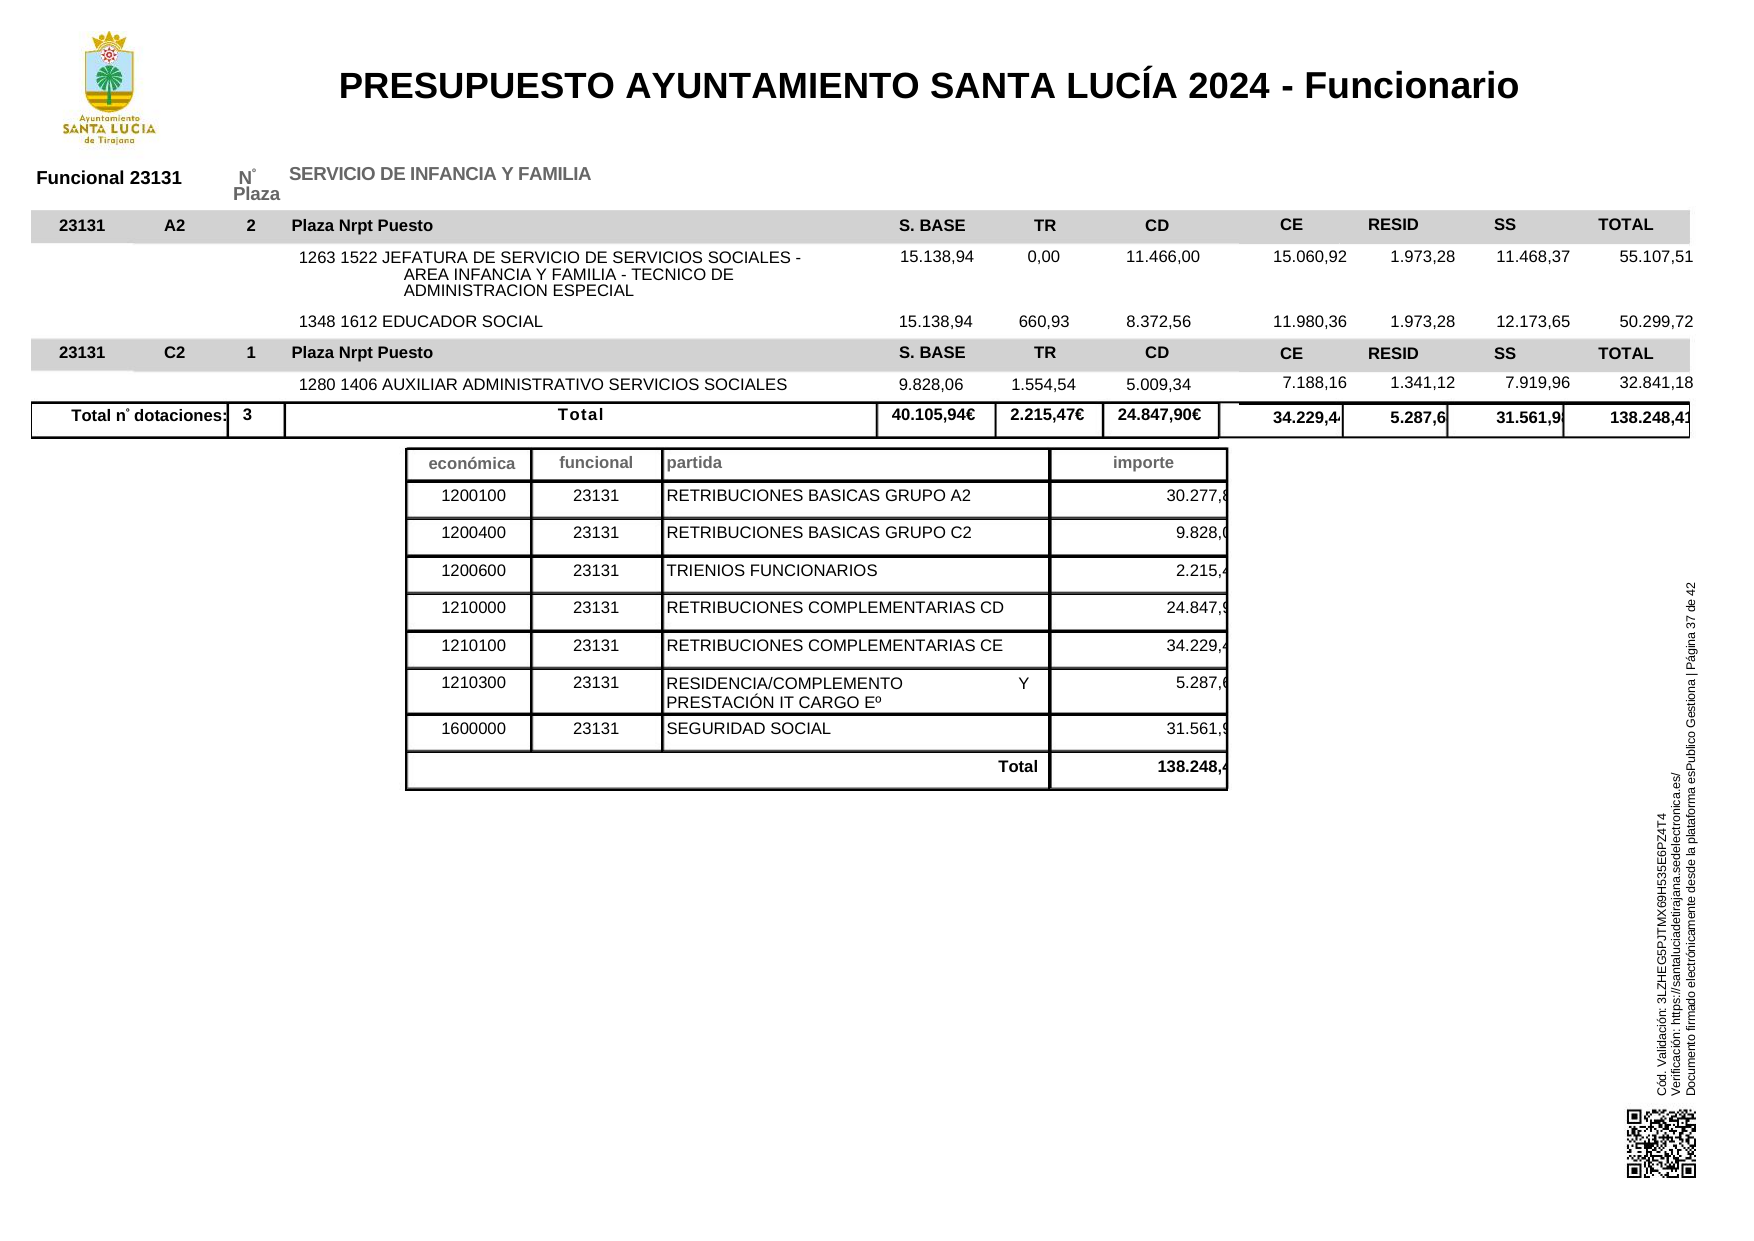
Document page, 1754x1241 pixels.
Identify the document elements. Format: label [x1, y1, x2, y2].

picture [996, 404, 1102, 438]
picture [286, 404, 876, 438]
picture [229, 404, 284, 438]
picture [32, 404, 227, 438]
picture [877, 404, 995, 438]
picture [1104, 404, 1218, 438]
picture [31, 31, 1698, 1178]
